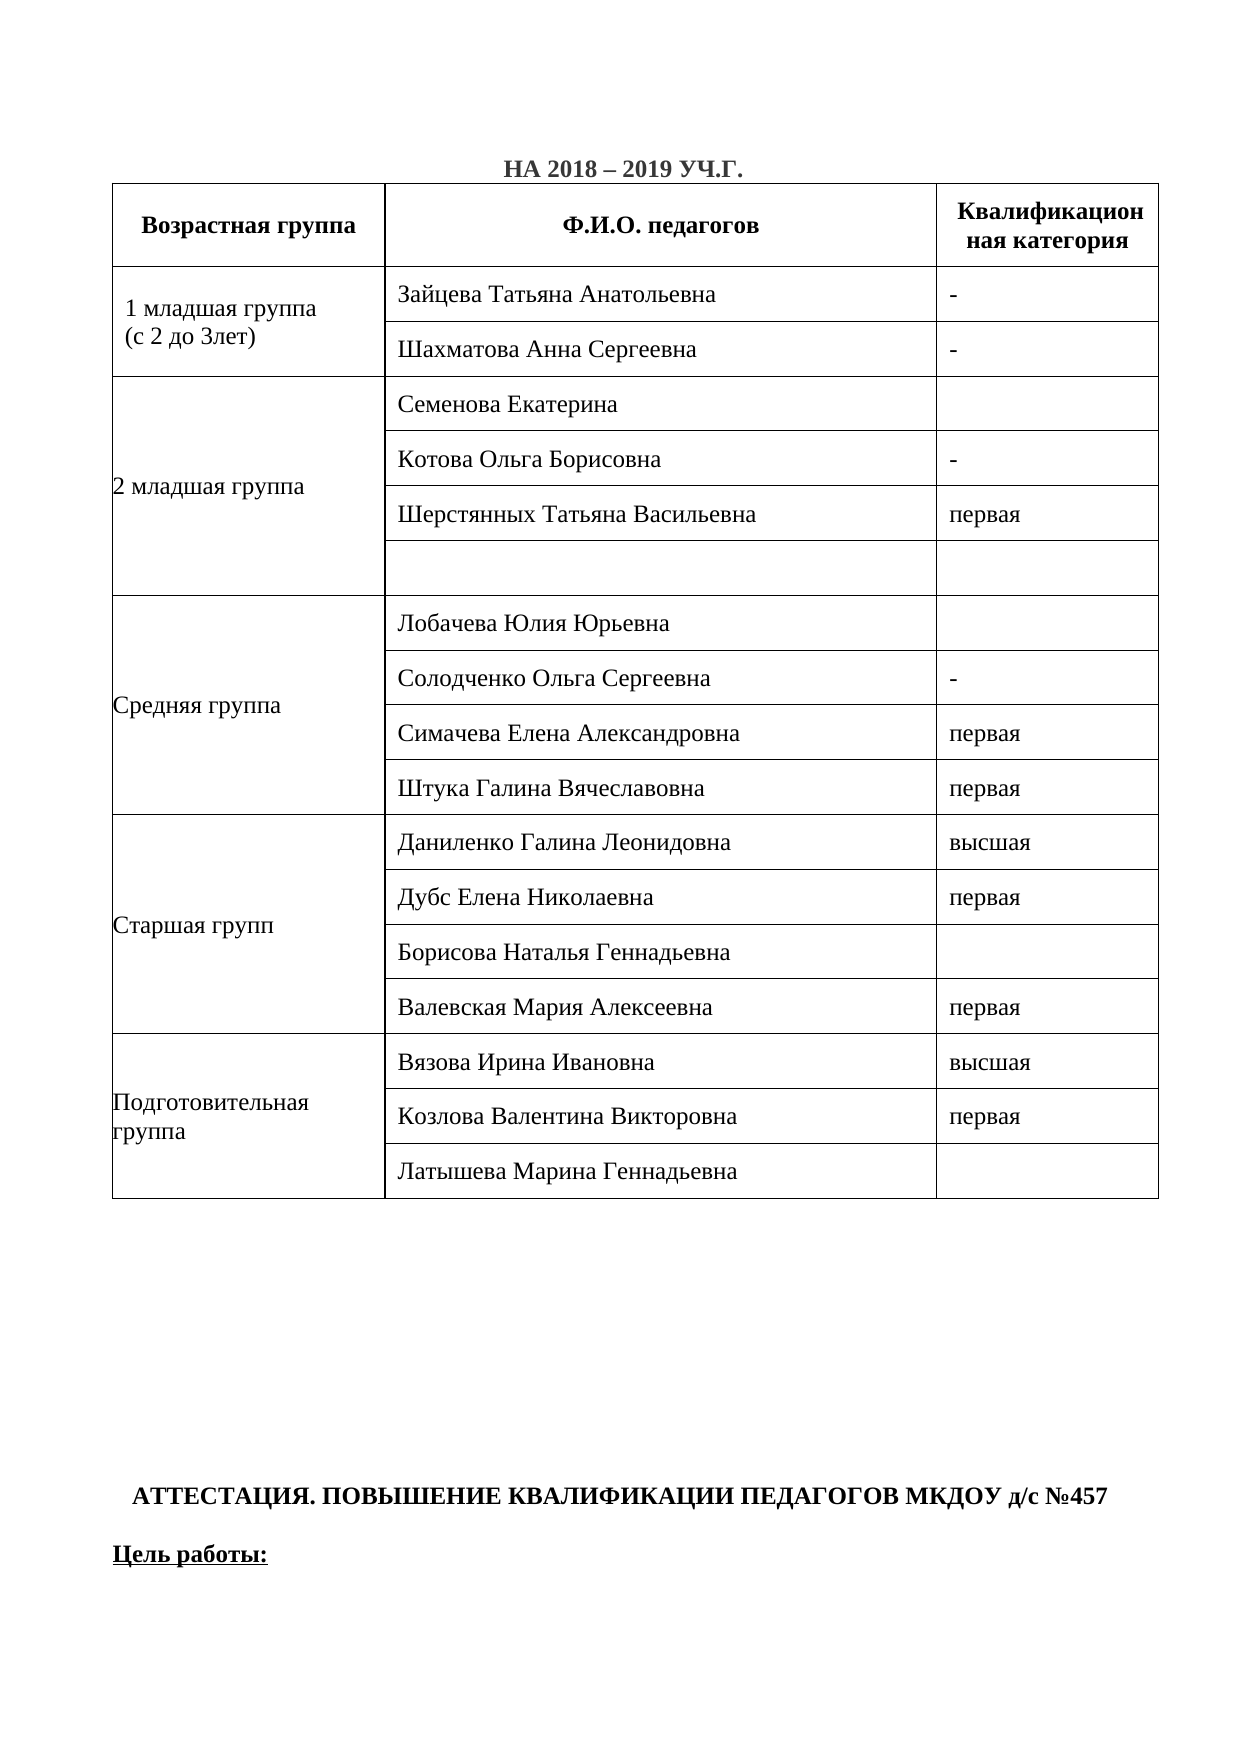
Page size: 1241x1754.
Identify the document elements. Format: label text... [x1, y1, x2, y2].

table_cell Зайцева Татьяна Анатольевна [386, 267, 936, 321]
table_cell первая [937, 760, 1158, 814]
table_cell первая [937, 870, 1158, 923]
table_cell Латышева Марина Геннадьевна [386, 1144, 936, 1197]
table_cell - [937, 651, 1158, 704]
table_cell - [937, 431, 1158, 485]
table_cell высшая [937, 815, 1158, 869]
table_cell Шерстянных Татьяна Васильевна [386, 486, 936, 540]
table_cell Солодченко Ольга Сергеевна [386, 651, 936, 704]
table_cell Валевская Мария Алексеевна [386, 979, 936, 1033]
table_header Квалификационная категория [937, 184, 1158, 266]
table_cell [937, 925, 1158, 978]
table_cell 1 младшая группа (с 2 до 3лет) [113, 267, 384, 376]
table_cell Козлова Валентина Викторовна [386, 1089, 936, 1143]
table_cell первая [937, 486, 1158, 540]
table_cell [937, 1144, 1158, 1197]
text АТТЕСТАЦИЯ. ПОВЫШЕНИЕ КВАЛИФИКАЦИИ ПЕДАГОГОВ МКДОУ д/с №457 [112, 1481, 1128, 1510]
table_cell Даниленко Галина Леонидовна [386, 815, 936, 869]
table_header Ф.И.О. педагогов [386, 184, 936, 266]
text Цель работы: [112, 1539, 1128, 1567]
table_cell Подготовительная группа [113, 1034, 384, 1197]
table_cell Средняя группа [113, 596, 384, 814]
text НА 2018 – 2019 УЧ.Г. [112, 150, 1128, 182]
table_header Возрастная группа [113, 184, 384, 266]
table_cell первая [937, 979, 1158, 1033]
table_cell Шахматова Анна Сергеевна [386, 322, 936, 376]
table_cell [386, 541, 936, 595]
table_cell Вязова Ирина Ивановна [386, 1034, 936, 1088]
table_cell Борисова Наталья Геннадьевна [386, 925, 936, 978]
table_cell [937, 541, 1158, 595]
table_cell Дубс Елена Николаевна [386, 870, 936, 923]
table_cell первая [937, 705, 1158, 759]
table_cell - [937, 267, 1158, 321]
table_cell первая [937, 1089, 1158, 1143]
table_cell Лобачева Юлия Юрьевна [386, 596, 936, 649]
table_cell Котова Ольга Борисовна [386, 431, 936, 485]
table_cell 2 младшая группа [113, 377, 384, 595]
table_cell Семенова Екатерина [386, 377, 936, 430]
table_cell высшая [937, 1034, 1158, 1088]
table_cell Симачева Елена Александровна [386, 705, 936, 759]
table_cell Штука Галина Вячеславовна [386, 760, 936, 814]
table_cell [937, 377, 1158, 430]
table_cell Старшая групп [113, 815, 384, 1033]
table_cell - [937, 322, 1158, 376]
table_cell [937, 596, 1158, 649]
